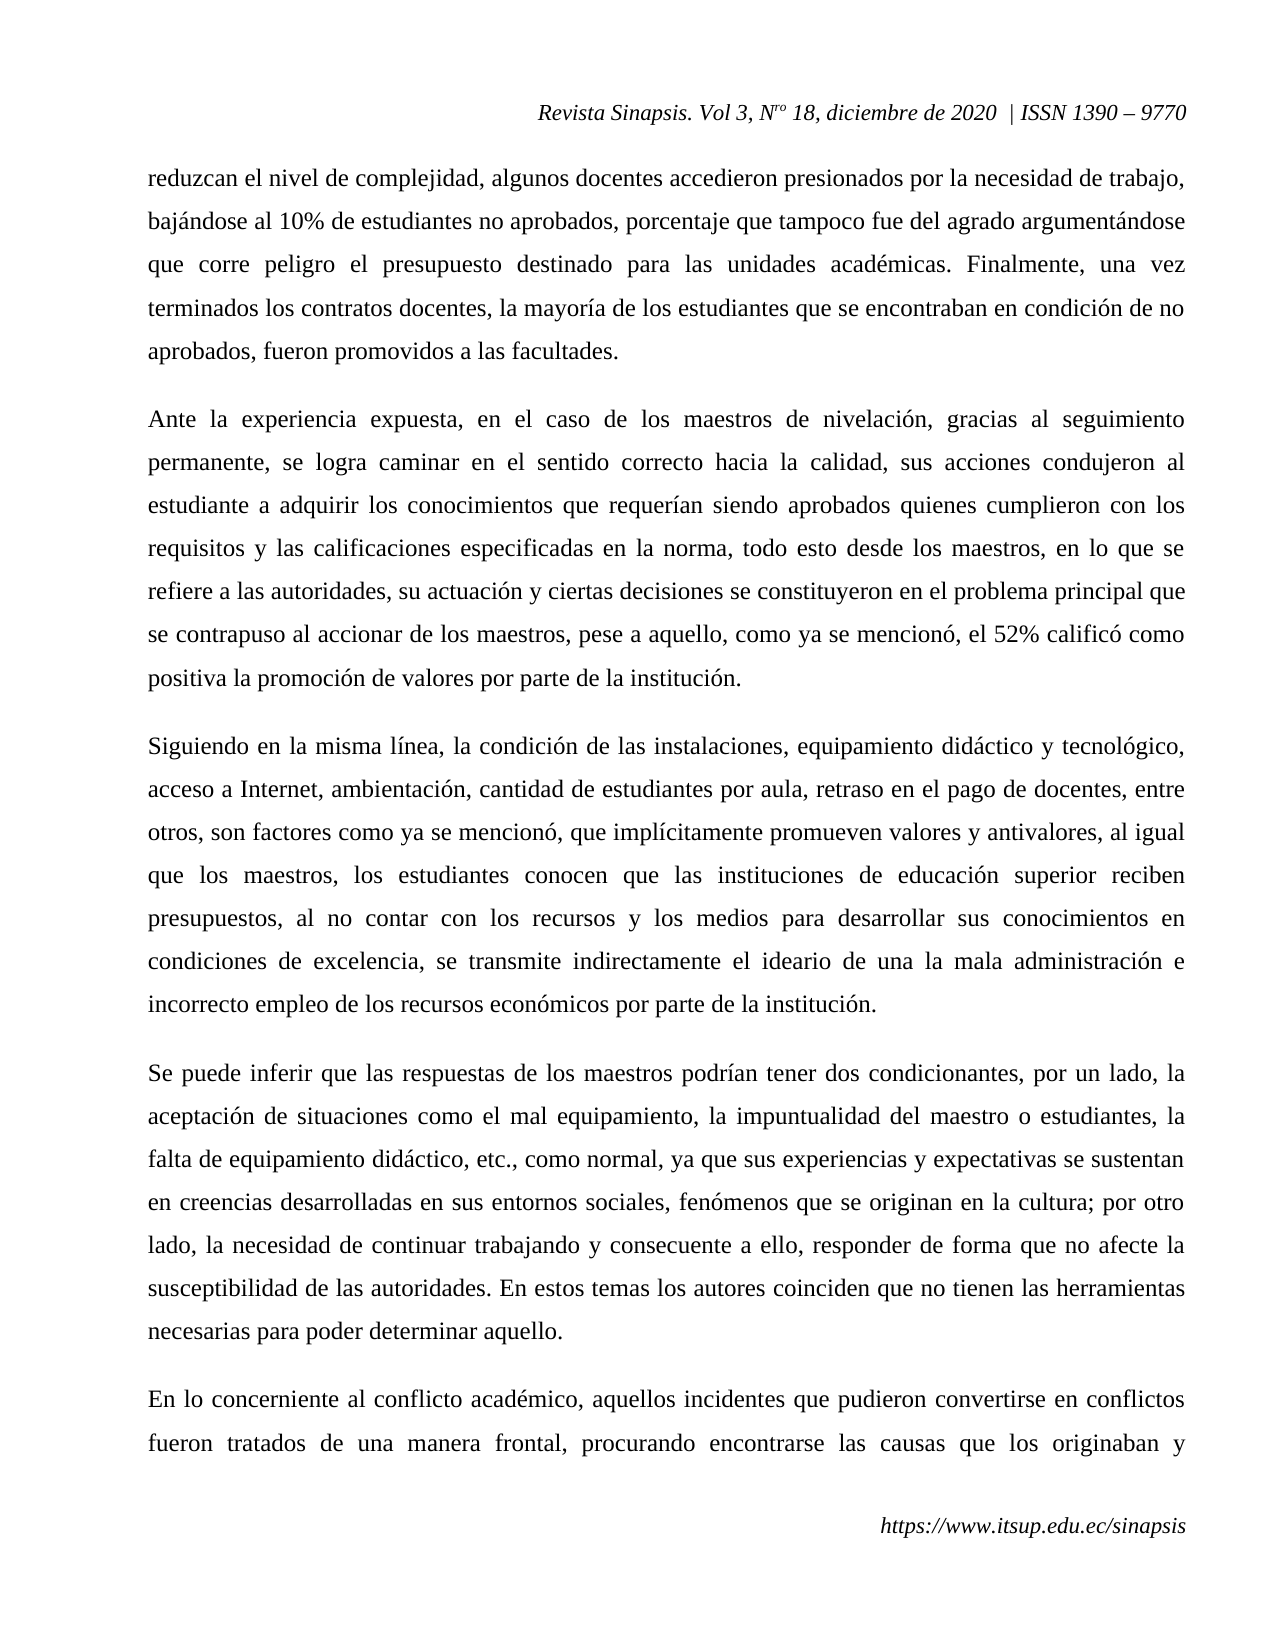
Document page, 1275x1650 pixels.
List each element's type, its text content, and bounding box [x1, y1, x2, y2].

text Siguiendo en la misma línea, la condición de las instalaciones, equipamiento didáctico y tecnológico, acceso a Internet, ambientación, cantidad de estudiantes por aula, retraso en el pago de docentes, entre otros, son factores como ya se mencionó, que implícitamente promueven valores y antivalores, al igual que los maestros, los estudiantes conocen que las instituciones de educación superior reciben presupuestos, al no contar con los recursos y los medios para desarrollar sus conocimientos en condiciones de excelencia, se transmite indirectamente el ideario de una la mala administración e incorrecto empleo de los recursos económicos por parte de la institución. [148, 731, 1186, 1018]
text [148, 163, 1186, 364]
text Ante la experiencia expuesta, en el caso de los maestros de nivelación, gracias al seguimiento permanente, se logra caminar en el sentido correcto hacia la calidad, sus acciones condujeron al estudiante a adquirir los conocimientos que requerían siendo aprobados quienes cumplieron con los requisitos y las calificaciones especificadas en la norma, todo esto desde los maestros, en lo que se refiere a las autoridades, su actuación y ciertas decisiones se constituyeron en el problema principal que se contrapuso al accionar de los maestros, pese a aquello, como ya se mencionó, el 52% calificó como positiva la promoción de valores por parte de la institución. [148, 404, 1186, 691]
text Se puede inferir que las respuestas de los maestros podrían tener dos condicionantes, por un lado, la aceptación de situaciones como el mal equipamiento, la impuntualidad del maestro o estudiantes, la falta de equipamiento didáctico, etc., como normal, ya que sus experiencias y expectativas se sustentan en creencias desarrolladas en sus entornos sociales, fenómenos que se originan en la cultura; por otro lado, la necesidad de continuar trabajando y consecuente a ello, responder de forma que no afecte la susceptibilidad de las autoridades. En estos temas los autores coinciden que no tienen las herramientas necesarias para poder determinar aquello. [148, 1058, 1186, 1345]
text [148, 1384, 1186, 1456]
